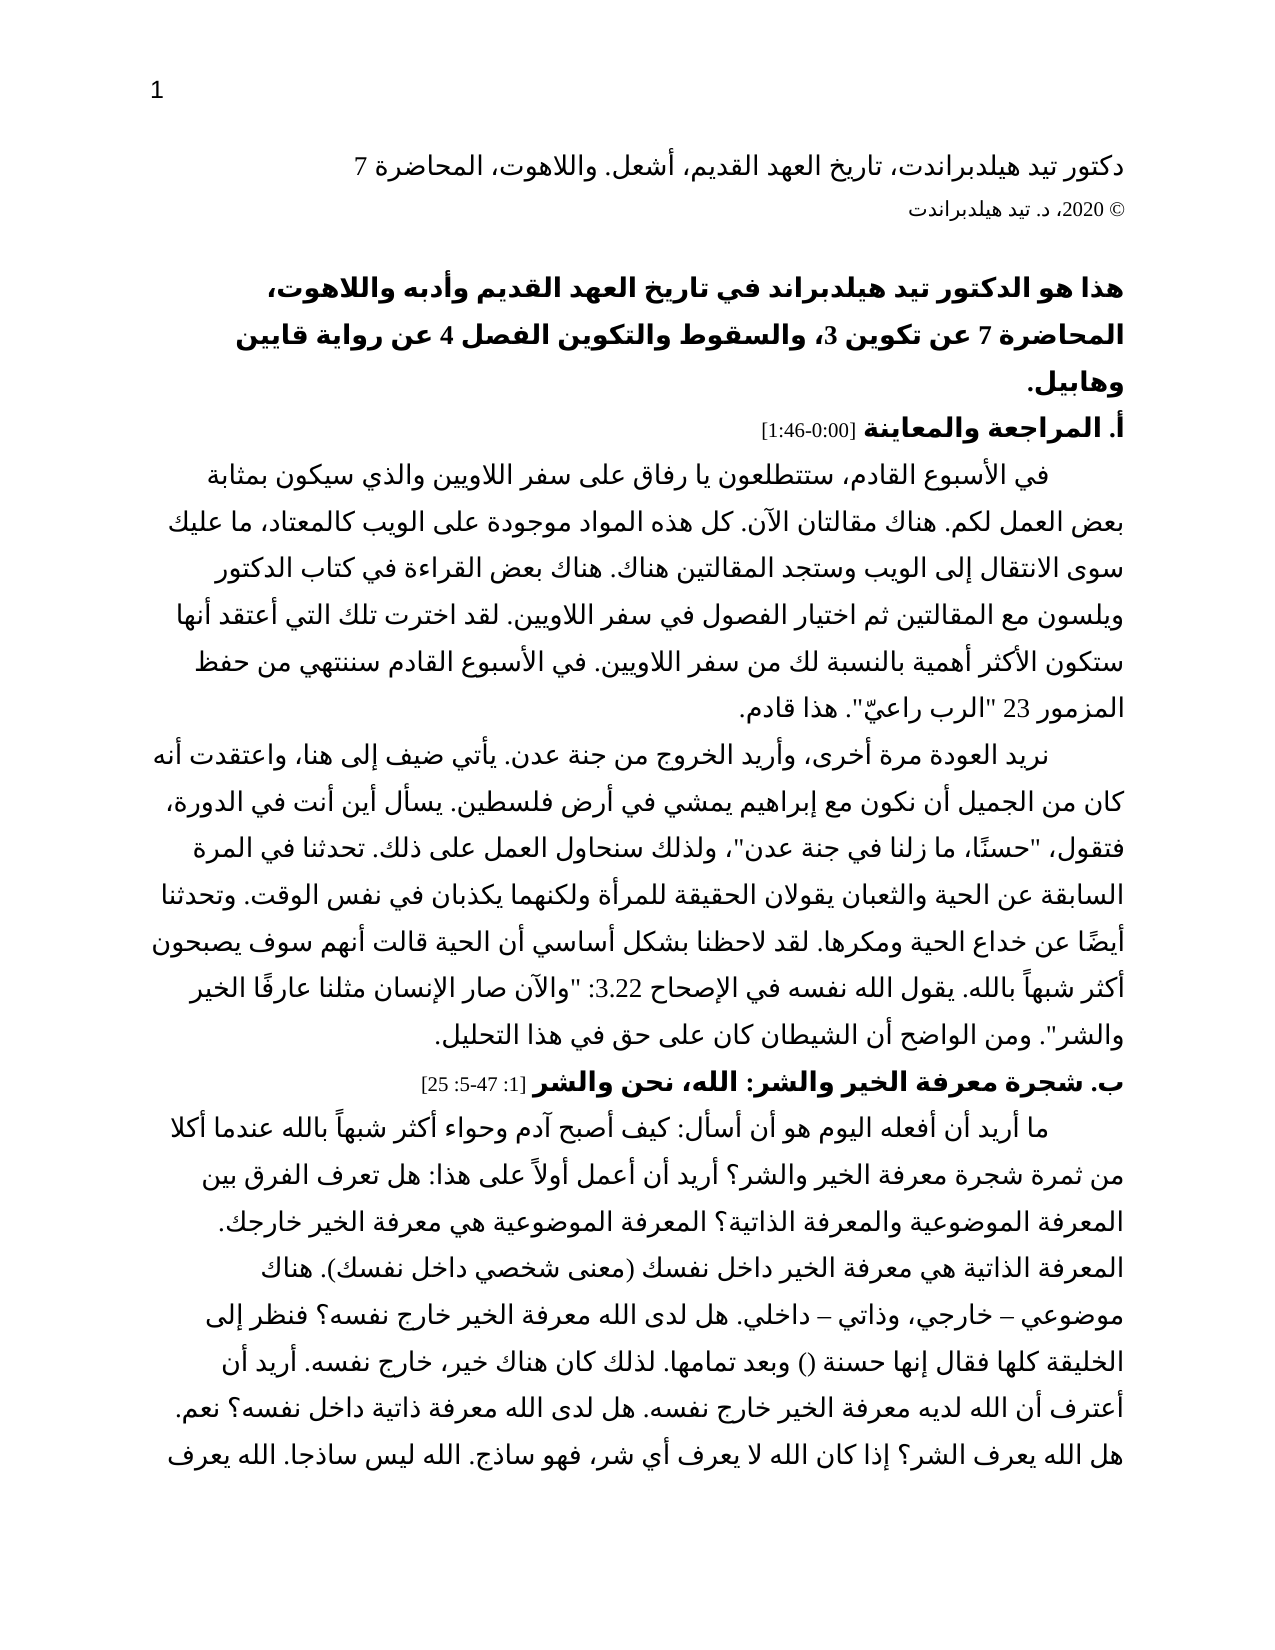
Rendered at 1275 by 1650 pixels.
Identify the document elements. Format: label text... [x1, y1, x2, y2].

text © 2020، د. تيد هيلدبراندت هذا هو الدكتور تيد هيلدبراند في تاريخ العهد القديم وأدبه واللاهوت، المحاضرة 7 عن تكوين 3، والسقوط والتكوين الفصل 4 عن رواية قايين وهابيل. أ. المراجعة والمعاينة [0:00-1:46] [150, 197, 1125, 443]
text في الأسبوع القادم، ستتطلعون يا رفاق على سفر اللاويين والذي سيكون بمثابة بعض العمل لكم. هناك مقالتان الآن. كل هذه المواد موجودة على الويب كالمعتاد، ما عليك سوى الانتقال إلى الويب وستجد المقالتين هناك. هناك بعض القراءة في كتاب الدكتور ويلسون مع المقالتين ثم اختيار الفصول في سفر اللاويين. لقد اخترت تلك التي أعتقد أنها ستكون الأكثر أهمية بالنسبة لك من سفر اللاويين. في الأسبوع القادم سننتهي من حفظ المزمور 23 "الرب راعيّ". هذا قادم. [150, 459, 1125, 723]
text نريد العودة مرة أخرى، وأريد الخروج من جنة عدن. يأتي ضيف إلى هنا، واعتقدت أنه كان من الجميل أن نكون مع إبراهيم يمشي في أرض فلسطين. يسأل أين أنت في الدورة، فتقول، "حسنًا، ما زلنا في جنة عدن"، ولذلك سنحاول العمل على ذلك. تحدثنا في المرة السابقة عن الحية والثعبان يقولان الحقيقة للمرأة ولكنهما يكذبان في نفس الوقت. وتحدثنا أيضًا عن خداع الحية ومكرها. لقد لاحظنا بشكل أساسي أن الحية قالت أنهم سوف يصبحون أكثر شبهاً بالله. يقول الله نفسه في الإصحاح 3.22: "والآن صار الإنسان مثلنا عارفًا الخير والشر". ومن الواضح أن الشيطان كان على حق في هذا التحليل. [150, 739, 1125, 1050]
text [150, 1066, 1125, 1470]
text دكتور تيد هيلدبراندت، تاريخ العهد القديم، أشعل. واللاهوت، المحاضرة 7 [150, 150, 1125, 181]
